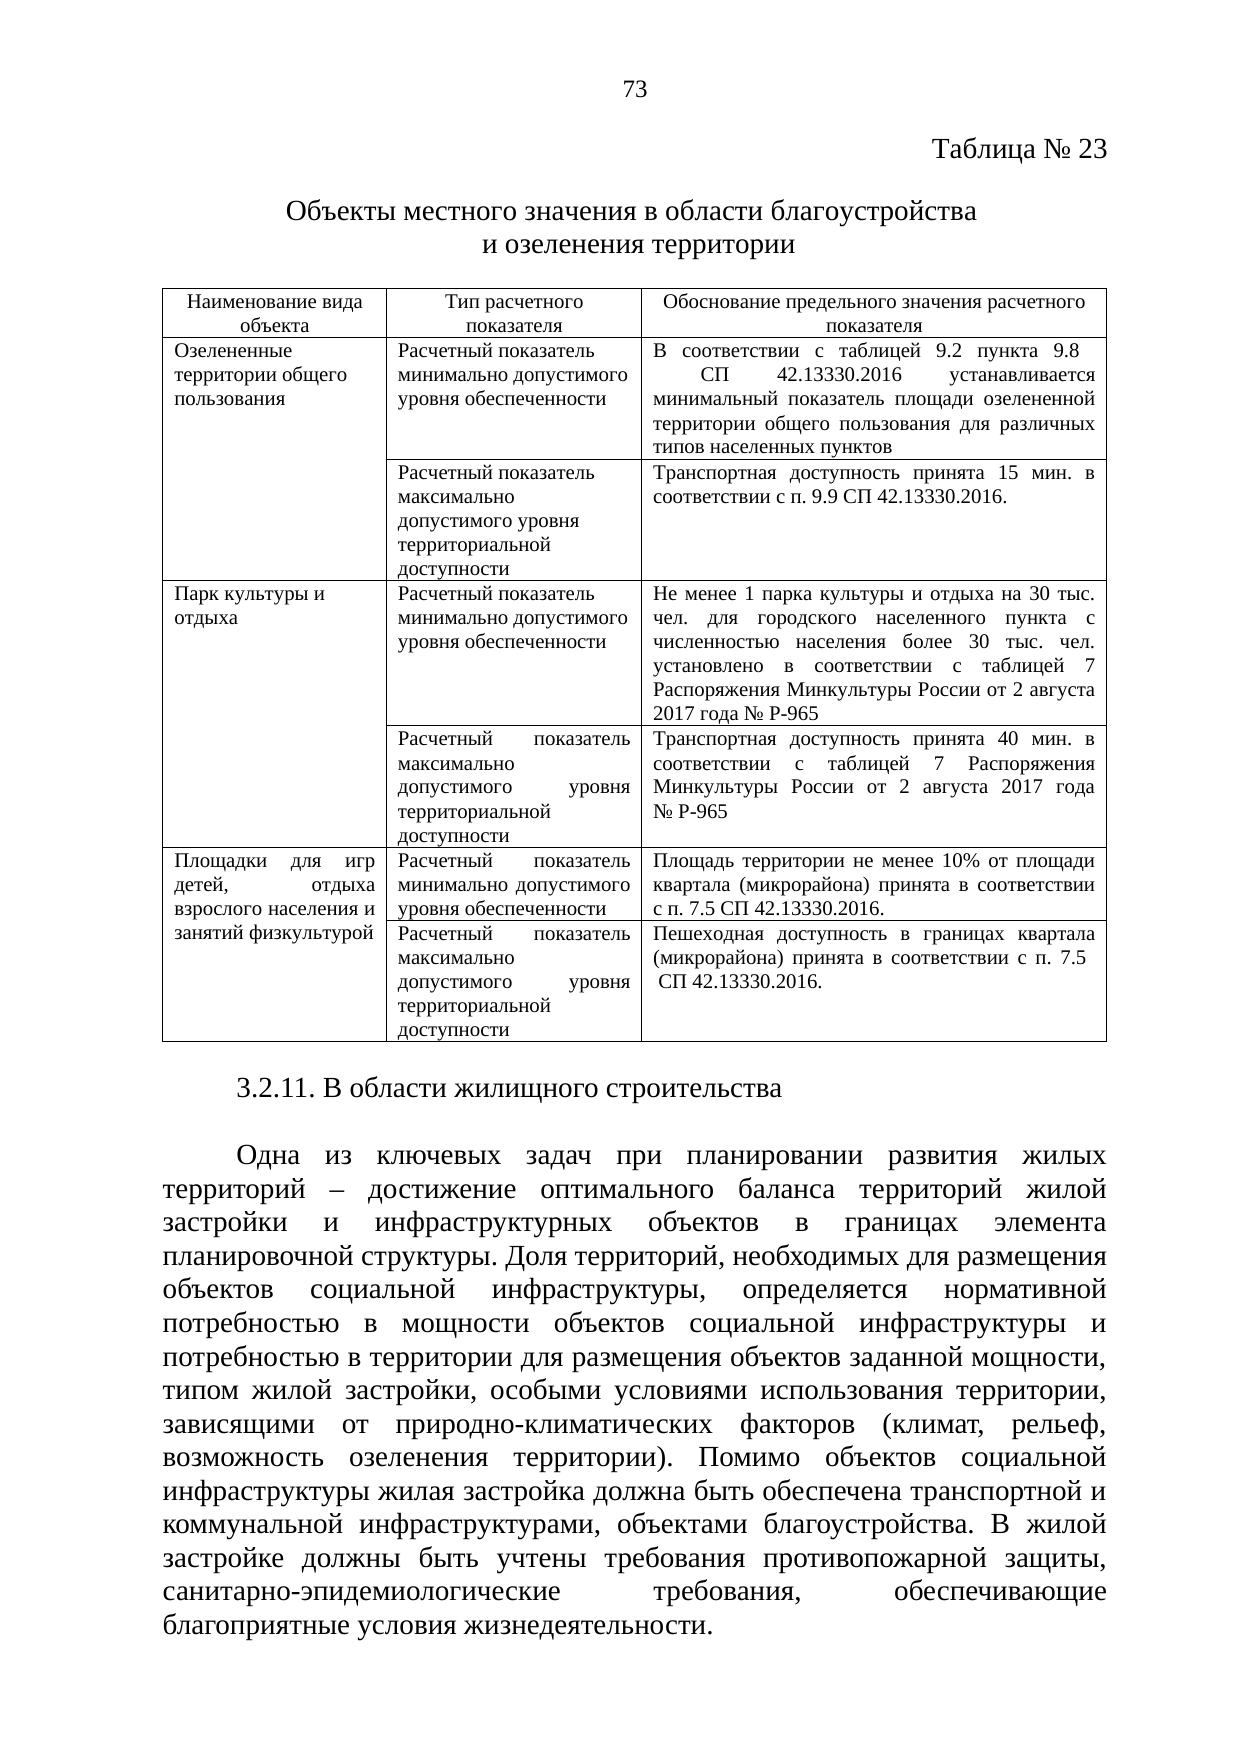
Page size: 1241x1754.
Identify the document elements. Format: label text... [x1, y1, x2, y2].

table_cell Расчетный показатель минимально допустимого уровня обеспеченности [387, 848, 641, 920]
table_cell Транспортная доступность принята 40 мин. в соответствии с таблицей 7 Распоряжения Минкультуры России от 2 августа 2017 года № Р-965 [642, 726, 1106, 847]
table_cell В соответствии с таблицей 9.2 пункта 9.8 СП 42.13330.2016 устанавливается минимальный показатель площади озелененной территории общего пользования для различных типов населенных пунктов [642, 338, 1106, 458]
table_header Наименование вида объекта [163, 289, 386, 337]
table_cell Расчетный показатель минимально допустимого уровня обеспеченности [387, 581, 641, 725]
table_cell Парк культуры и отдыха [163, 581, 386, 847]
text 3.2.11. В области жилищного строительства [162, 1070, 1107, 1104]
table_header Тип расчетного показателя [387, 289, 641, 337]
table_cell Не менее 1 парка культуры и отдыха на 30 тыс. чел. для городского населенного пункта с численностью населения более 30 тыс. чел. установлено в соответствии с таблицей 7 Распоряжения Минкультуры России от 2 августа 2017 года № Р-965 [642, 581, 1106, 725]
table_cell Пешеходная доступность в границах квартала (микрорайона) принята в соответствии с п. 7.5 СП 42.13330.2016. [642, 921, 1106, 1041]
table_cell Площадь территории не менее 10% от площади квартала (микрорайона) принята в соответствии с п. 7.5 СП 42.13330.2016. [642, 848, 1106, 920]
text Одна из ключевых задач при планировании развития жилых территорий – достижение оптимального баланса территорий жилой застройки и инфраструктурных объектов в границах элемента планировочной структуры. Доля территорий, необходимых для размещения объектов социальной инфраструктуры, определяется нормативной потребностью в мощности объектов социальной инфраструктуры и потребностью в территории для размещения объектов заданной мощности, типом жилой застройки, особыми условиями использования территории, зависящими от природно-климатических факторов (климат, рельеф, возможность озеленения территории). Помимо объектов социальной инфраструктуры жилая застройка должна быть обеспечена транспортной и коммунальной инфраструктурами, объектами благоустройства. В жилой застройке должны быть учтены требования противопожарной защиты, санитарно-эпидемиологические требования, обеспечивающие благоприятные условия жизнедеятельности. [162, 1137, 1107, 1641]
table_cell Площадки для игр детей, отдыха взрослого населения и занятий физкультурой [163, 848, 386, 1041]
table_cell Расчетный показатель максимально допустимого уровня территориальной доступности [387, 460, 641, 580]
text Объекты местного значения в области благоустройства и озеленения территории [162, 193, 1107, 260]
table_cell Озелененные территории общего пользования [163, 338, 386, 580]
table_cell Расчетный показатель минимально допустимого уровня обеспеченности [387, 338, 641, 458]
table_cell Расчетный показатель максимально допустимого уровня территориальной доступности [387, 726, 641, 847]
text Таблица № 23 [162, 131, 1107, 165]
table_header Обоснование предельного значения расчетного показателя [642, 289, 1106, 337]
table_cell Расчетный показатель максимально допустимого уровня территориальной доступности [387, 921, 641, 1041]
table_cell Транспортная доступность принята 15 мин. в соответствии с п. 9.9 СП 42.13330.2016. [642, 460, 1106, 580]
